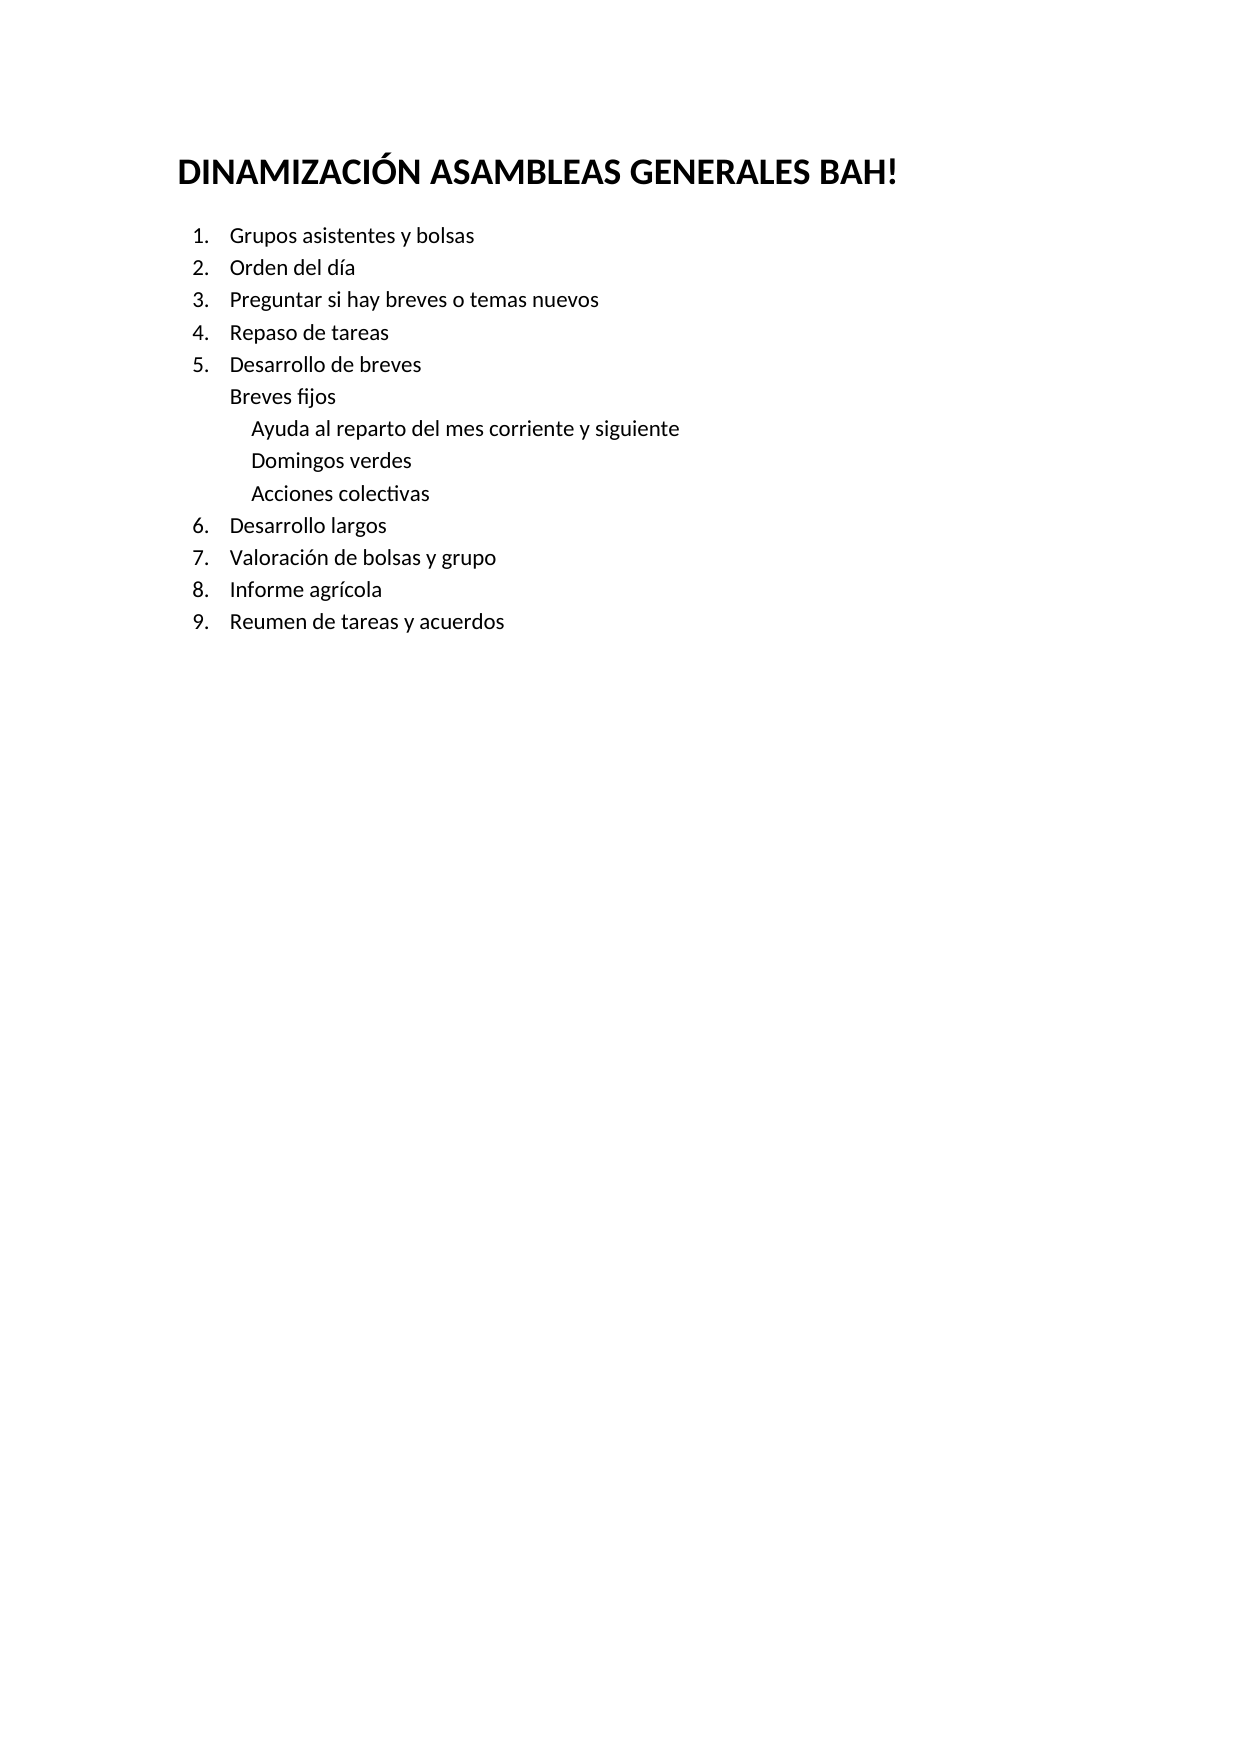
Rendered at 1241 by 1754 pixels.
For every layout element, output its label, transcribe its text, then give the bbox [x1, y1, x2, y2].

list Domingos verdes [229, 446, 1063, 474]
list Breves fijos [229, 382, 1063, 410]
list Orden del día [192, 253, 1063, 281]
list Ayuda al reparto del mes corriente y siguiente [229, 414, 1063, 442]
list Desarrollo de breves [192, 350, 1063, 378]
list Repaso de tareas [192, 318, 1063, 346]
list Valoración de bolsas y grupo [192, 543, 1063, 571]
text DINAMIZACIÓN ASAMBLEAS GENERALES BAH! [177, 148, 1063, 193]
list Preguntar si hay breves o temas nuevos [192, 286, 1063, 313]
list Informe agrícola [192, 575, 1063, 603]
list Acciones colectivas [229, 479, 1063, 507]
list Grupos asistentes y bolsas [192, 221, 1063, 249]
list Reumen de tareas y acuerdos [192, 607, 1063, 635]
list Desarrollo largos [192, 511, 1063, 539]
